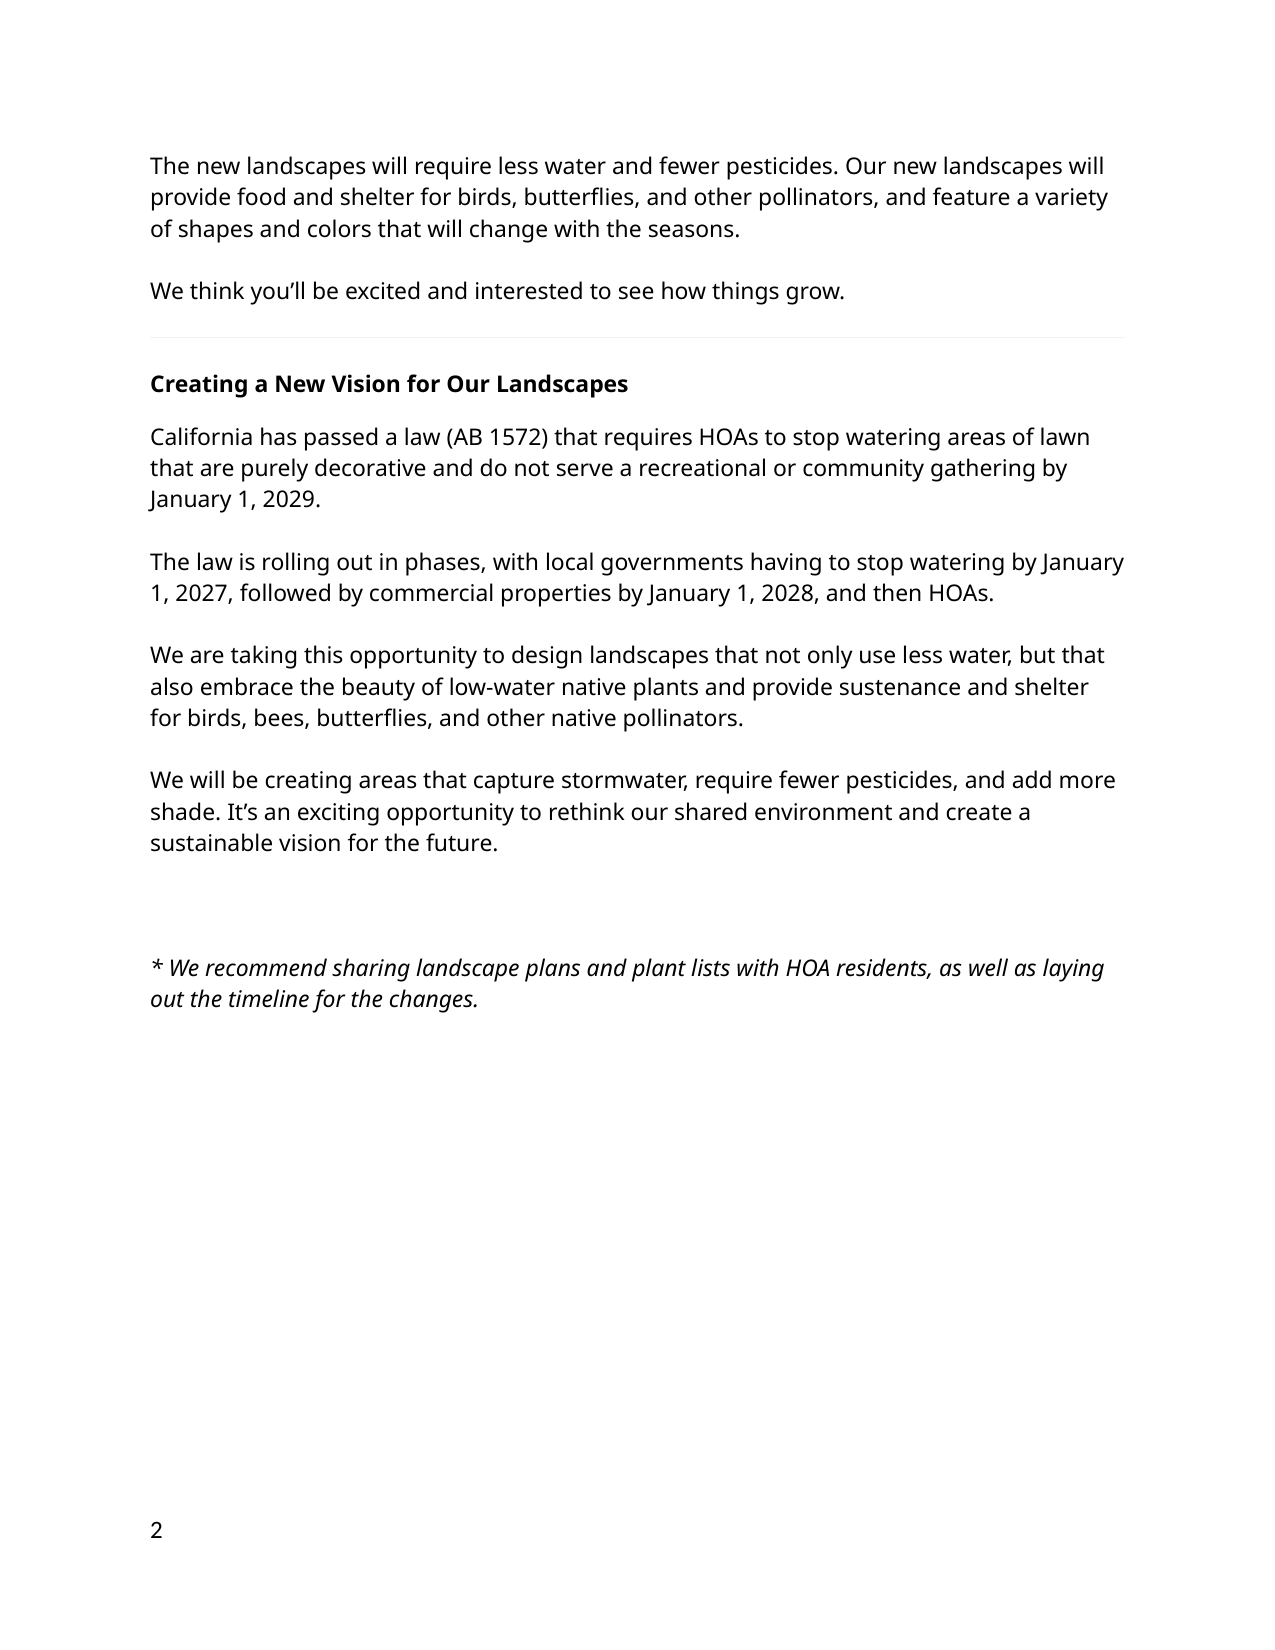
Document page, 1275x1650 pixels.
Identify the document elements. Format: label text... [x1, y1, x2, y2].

text We think you’ll be excited and interested to see how things grow. [150, 275, 1125, 306]
text * We recommend sharing landscape plans and plant lists with HOA residents, as well as laying out the timeline for the changes. [150, 952, 1125, 1014]
text We will be creating areas that capture stormwater, require fewer pesticides, and add more shade. It’s an exciting opportunity to rethink our shared environment and create a sustainable vision for the future. [150, 764, 1125, 858]
text The new landscapes will require less water and fewer pesticides. Our new landscapes will provide food and shelter for birds, butterflies, and other pollinators, and feature a variety of shapes and colors that will change with the seasons. [150, 150, 1125, 244]
text Creating a New Vision for Our Landscapes [150, 368, 1125, 399]
text The law is rolling out in phases, with local governments having to stop watering by January 1, 2027, followed by commercial properties by January 1, 2028, and then HOAs. [150, 546, 1125, 608]
text We are taking this opportunity to design landscapes that not only use less water, but that also embrace the beauty of low-water native plants and provide sustenance and shelter for birds, bees, butterflies, and other native pollinators. [150, 639, 1125, 733]
text California has passed a law (AB 1572) that requires HOAs to stop watering areas of lawn that are purely decorative and do not serve a recreational or community gathering by January 1, 2029. [150, 421, 1125, 514]
